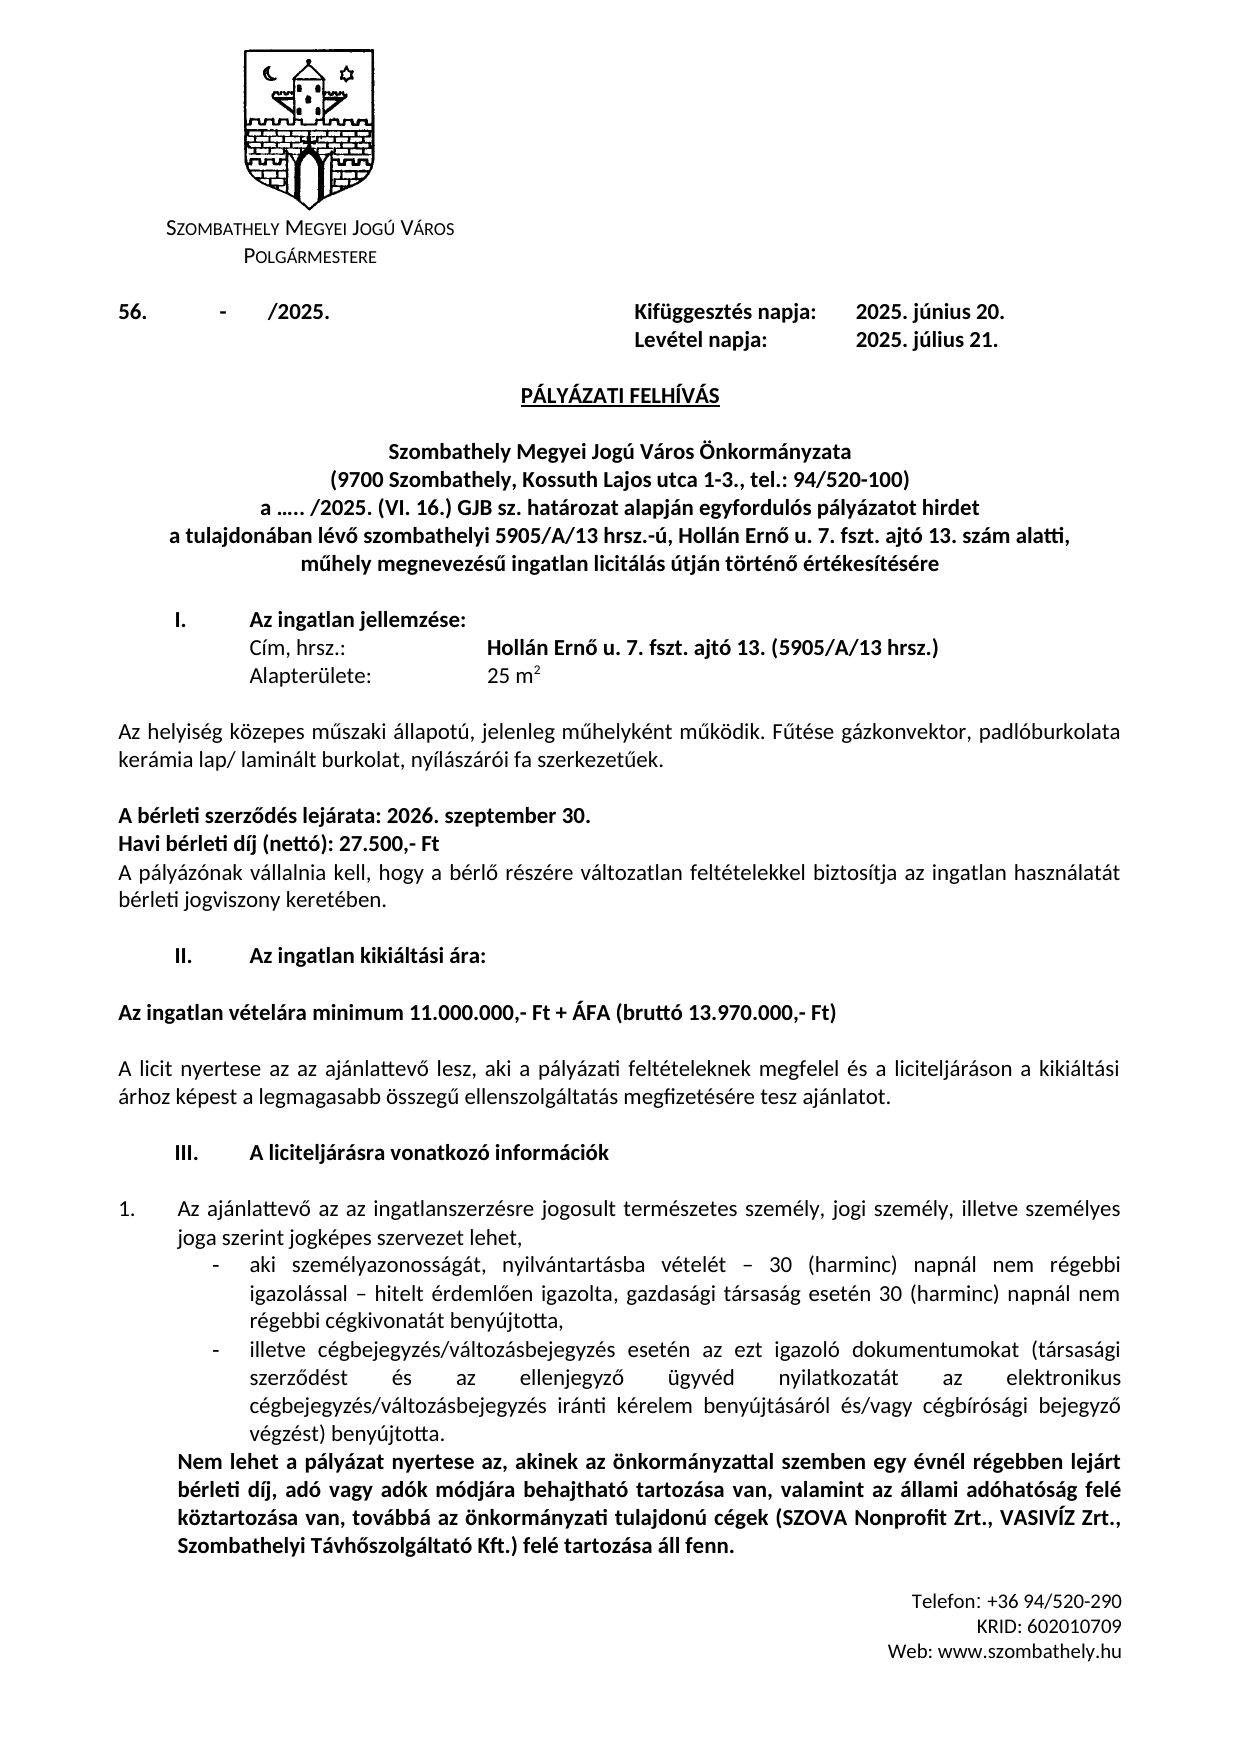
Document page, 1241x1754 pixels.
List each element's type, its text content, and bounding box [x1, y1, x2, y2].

text A bérleti szerződés lejárata: 2026. szeptember 30. [118, 802, 1122, 829]
text Nem lehet a pályázat nyertese az, akinek az önkormányzattal szemben egy évnél régebben lejárt bérleti díj, adó vagy adók módjára behajtható tartozása van, valamint az állami adóhatóság felé köztartozása van, továbbá az önkormányzati tulajdonú cégek (SZOVA Nonprofit Zrt., VASIVÍZ Zrt., Szombathelyi Távhőszolgáltató Kft.) felé tartozása áll fenn. [177, 1447, 1122, 1559]
list Az ingatlan kikiáltási ára: [174, 942, 1122, 970]
text Alapterülete: 25 m2 [249, 661, 1122, 689]
text Havi bérleti díj (nettó): 27.500,- Ft [118, 829, 1122, 858]
text Szombathely Megyei Jogú Város Önkormányzata [118, 437, 1122, 465]
list illetve cégbejegyzés/változásbejegyzés esetén az ezt igazoló dokumentumokat (társasági szerződést és az ellenjegyző ügyvéd nyilatkozatát az elektronikus cégbejegyzés/változásbejegyzés iránti kérelem benyújtásáról és/vagy cégbírósági bejegyző végzést) benyújtotta. [212, 1335, 1122, 1447]
list aki személyazonosságát, nyilvántartásba vételét – 30 (harminc) napnál nem régebbi igazolással – hitelt érdemlően igazolta, gazdasági társaság esetén 30 (harminc) napnál nem régebbi cégkivonatát benyújtotta, [212, 1251, 1122, 1335]
list Az ajánlattevő az az ingatlanszerzésre jogosult természetes személy, jogi személy, illetve személyes joga szerint jogképes szervezet lehet, [118, 1194, 1122, 1251]
text PÁLYÁZATI FELHÍVÁS [118, 381, 1122, 409]
text a tulajdonában lévő szombathelyi 5905/A/13 hrsz.-ú, Hollán Ernő u. 7. fszt. ajtó 13. szám alatti, [118, 521, 1122, 549]
text műhely megnevezésű ingatlan licitálás útján történő értékesítésére [118, 549, 1122, 577]
text 56. - /2025. Kifüggesztés napja: 2025. június 20. [118, 297, 1122, 325]
text Az ingatlan vételára minimum 11.000.000,- Ft + ÁFA (bruttó 13.970.000,- Ft) [118, 998, 1122, 1026]
text A pályázónak vállalnia kell, hogy a bérlő részére változatlan feltételekkel biztosítja az ingatlan használatát bérleti jogviszony keretében. [118, 858, 1122, 914]
text A licit nyertese az az ajánlattevő lesz, aki a pályázati feltételeknek megfelel és a liciteljáráson a kikiáltási árhoz képest a legmagasabb összegű ellenszolgáltatás megfizetésére tesz ajánlatot. [118, 1054, 1122, 1110]
text (9700 Szombathely, Kossuth Lajos utca 1-3., tel.: 94/520-100) [118, 465, 1122, 493]
text Levétel napja: 2025. július 21. [118, 325, 1122, 353]
list A liciteljárásra vonatkozó információk [174, 1138, 1122, 1194]
text a ….. /2025. (VI. 16.) GJB sz. határozat alapján egyfordulós pályázatot hirdet [118, 493, 1122, 521]
list Az ingatlan jellemzése: [174, 605, 1122, 633]
picture [239, 44, 381, 214]
text Cím, hrsz.: Hollán Ernő u. 7. fszt. ajtó 13. (5905/A/13 hrsz.) [249, 633, 1122, 661]
text Az helyiség közepes műszaki állapotú, jelenleg műhelyként működik. Fűtése gázkonvektor, padlóburkolata kerámia lap/ laminált burkolat, nyílászárói fa szerkezetűek. [118, 717, 1122, 773]
